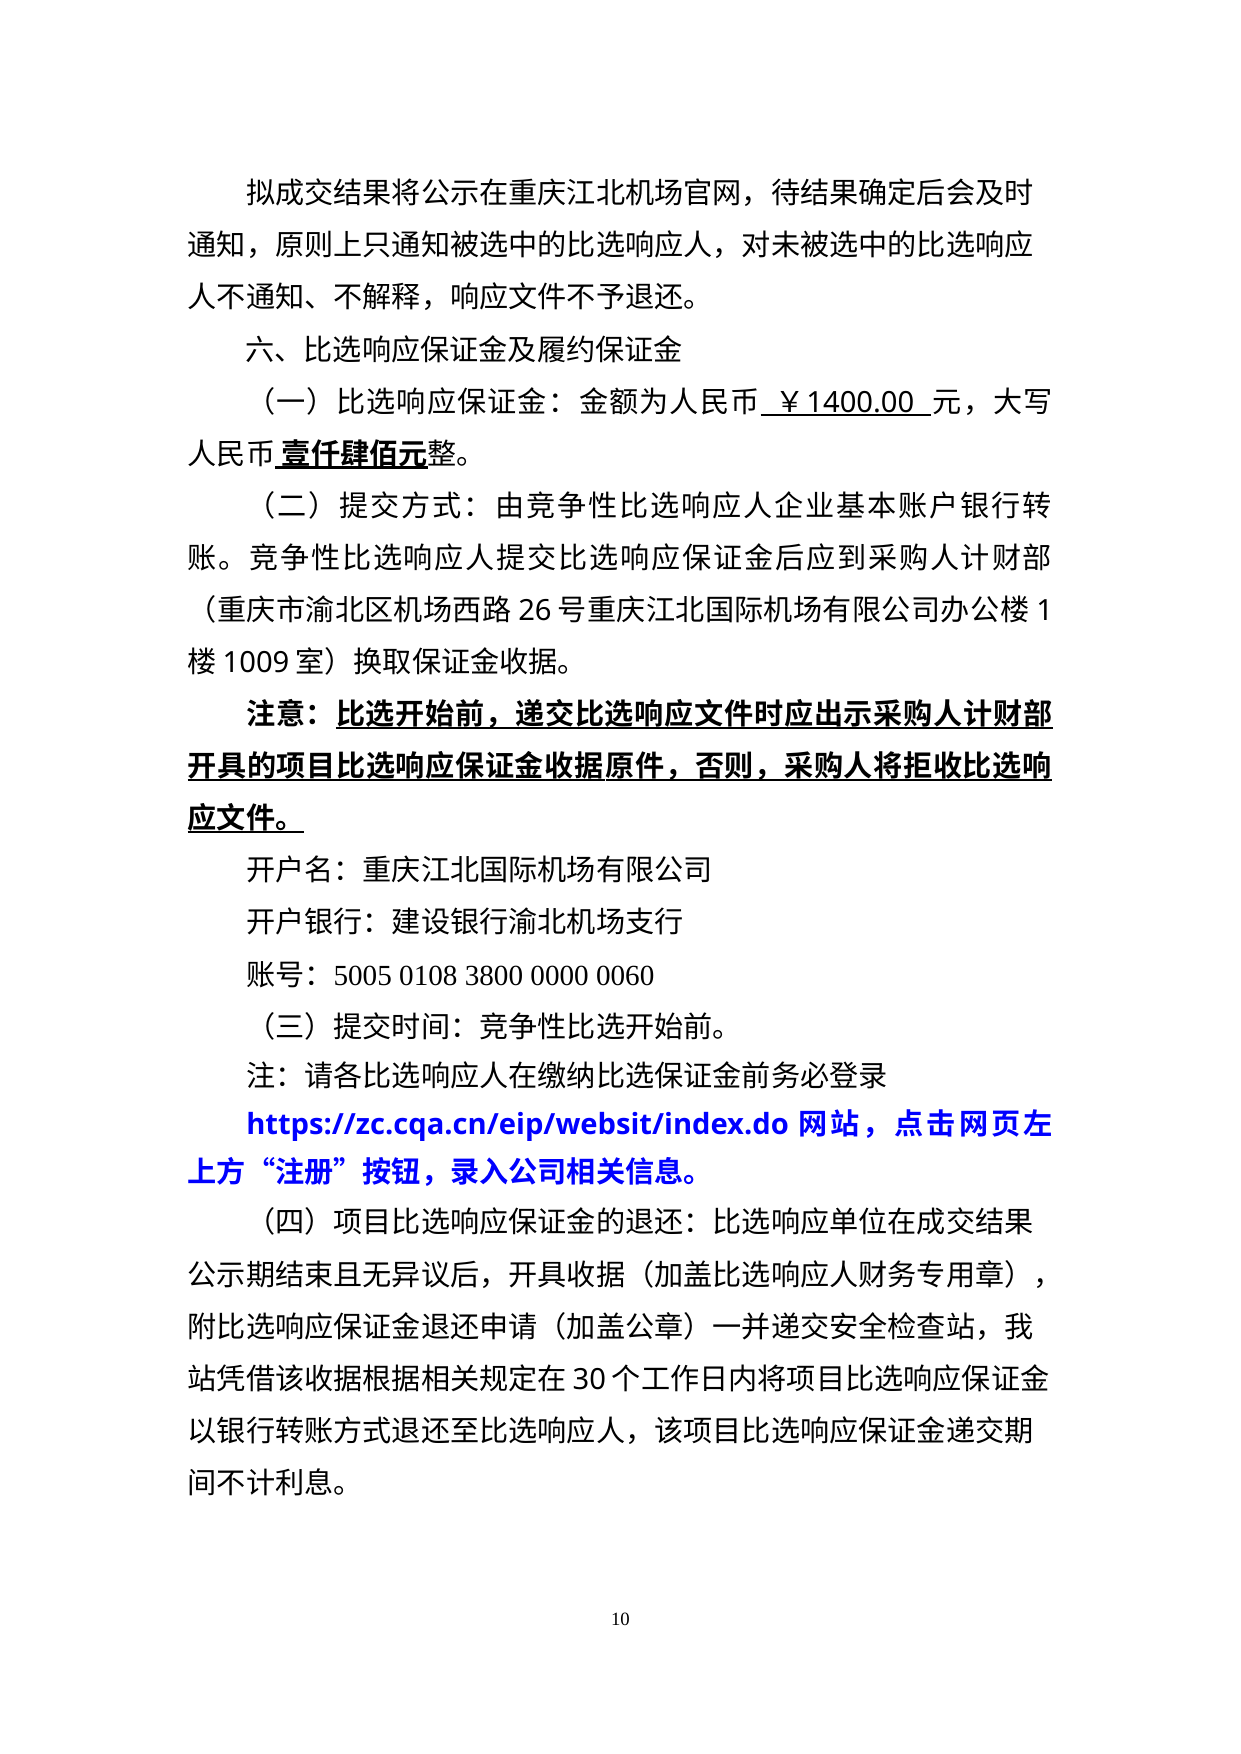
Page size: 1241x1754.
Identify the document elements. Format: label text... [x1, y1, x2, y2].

list 提交时间：竞争性比选开始前。 [187, 995, 1053, 1047]
text （二）提交方式：由竞争性比选响应人企业基本账户银行转账。竞争性比选响应人提交比选响应保证金后应到采购人计财部（重庆市渝北区机场西路26号重庆江北国际机场有限公司办公楼1楼1009室）换取保证金收据。 [187, 474, 1053, 683]
text 注意：比选开始前，递交比选响应文件时应出示采购人计财部开具的项目比选响应保证金收据原件，否则，采购人将拒收比选响应文件。 [187, 683, 1053, 839]
text 账号：5005 0108 3800 0000 0060 [187, 943, 1053, 995]
text （四）项目比选响应保证金的退还：比选响应单位在成交结果公示期结束且无异议后，开具收据（加盖比选响应人财务专用章），附比选响应保证金退还申请（加盖公章）一并递交安全检查站，我站凭借该收据根据相关规定在30个工作日内将项目比选响应保证金以银行转账方式退还至比选响应人，该项目比选响应保证金递交期间不计利息。 [187, 1191, 1053, 1504]
list 拟成交结果将公示在重庆江北机场官网，待结果确定后会及时通知，原则上只通知被选中的比选响应人，对未被选中的比选响应人不通知、不解释，响应文件不予退还。 [187, 162, 1053, 318]
text 六、比选响应保证金及履约保证金 [187, 318, 1053, 370]
text （一）比选响应保证金：金额为人民币 ￥1400.00 元，大写人民币 壹仟肆佰元整。 [187, 370, 1053, 474]
text https://zc.cqa.cn/eip/websit/index.do网站，点击网页左上方“注册”按钮，录入公司相关信息。 [187, 1095, 1053, 1191]
text 开户名：重庆江北国际机场有限公司 [187, 839, 1053, 891]
text 开户银行：建设银行渝北机场支行 [187, 891, 1053, 943]
text 注：请各比选响应人在缴纳比选保证金前务必登录 [187, 1047, 1053, 1095]
